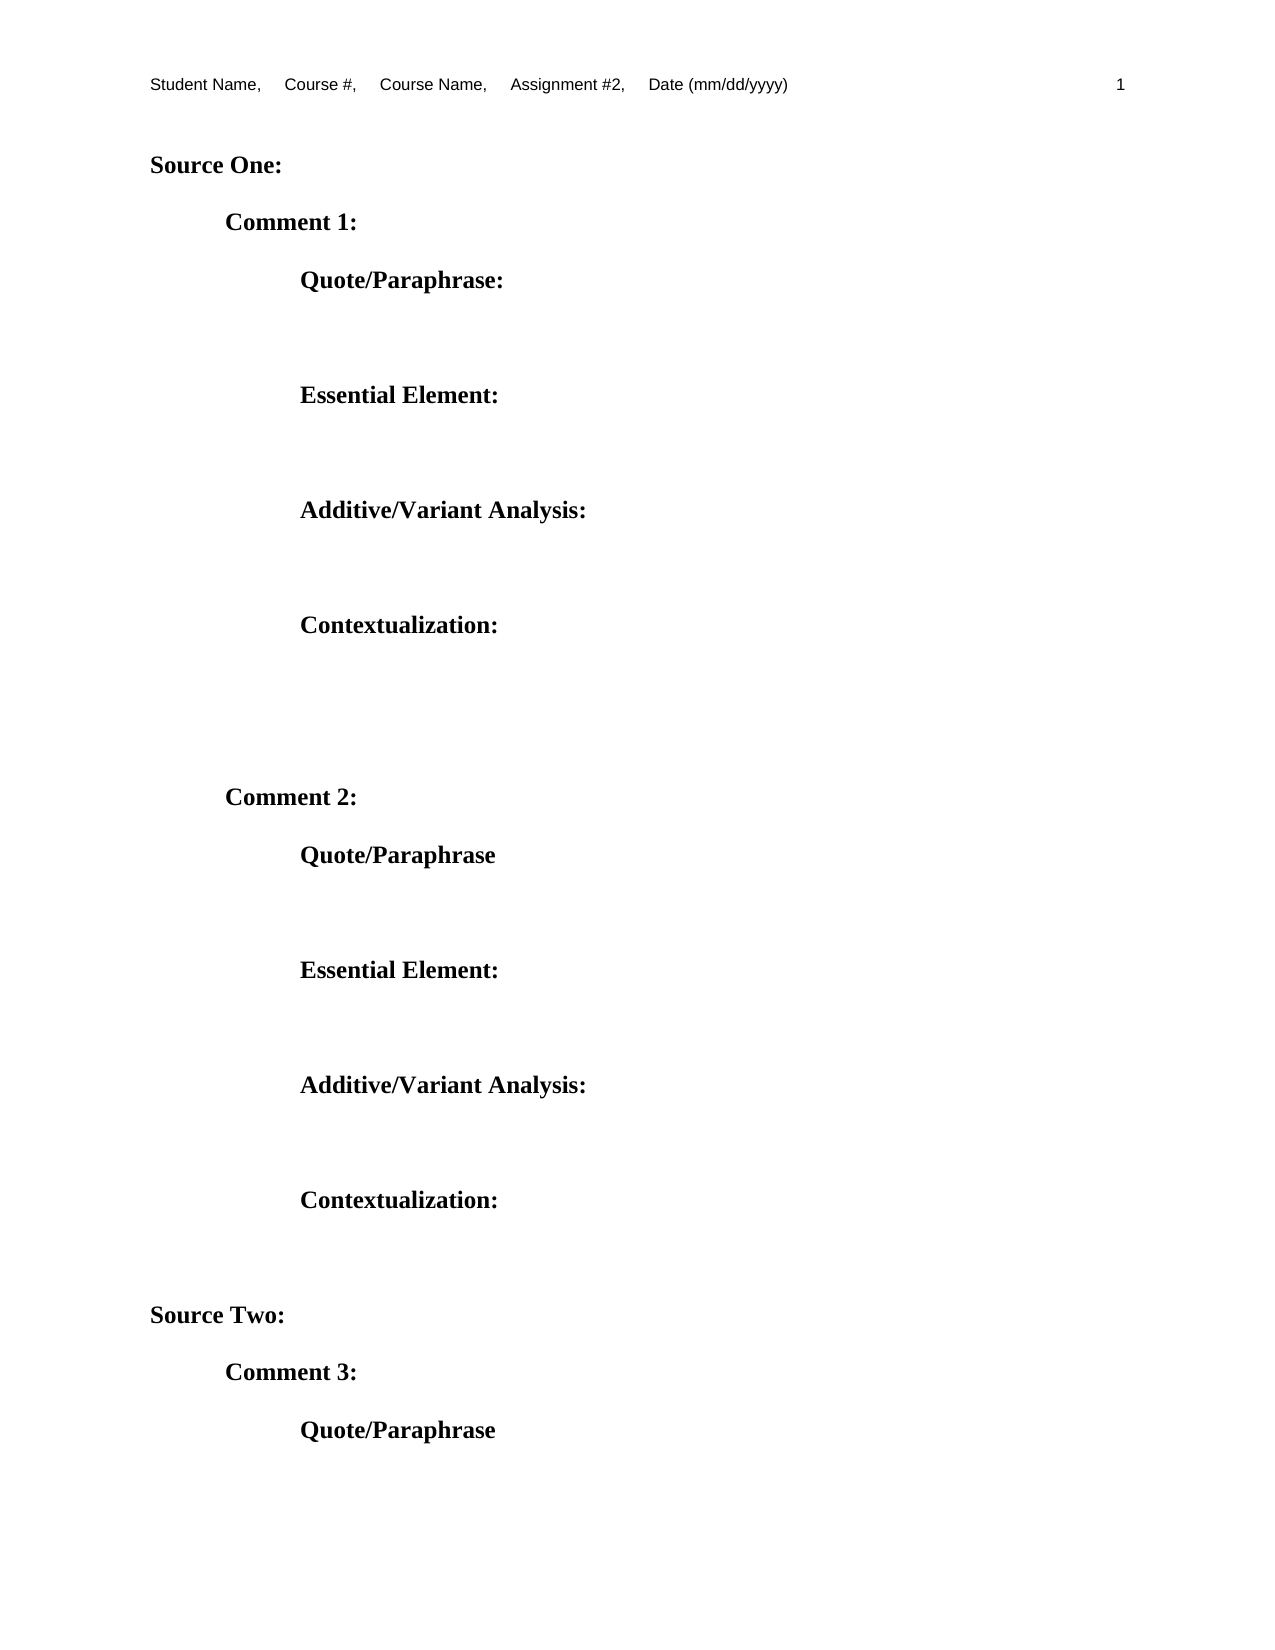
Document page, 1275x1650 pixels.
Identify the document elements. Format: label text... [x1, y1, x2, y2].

text Additive/Variant Analysis: [300, 495, 1125, 524]
text Essential Element: [300, 380, 1125, 409]
text Quote/Paraphrase: [300, 265, 1125, 294]
text Contextualization: [300, 1185, 1125, 1214]
text Comment 3: [225, 1357, 1125, 1386]
text Source Two: [150, 1300, 1125, 1329]
text Quote/Paraphrase [300, 1415, 1125, 1444]
text Essential Element: [300, 955, 1125, 984]
text Comment 1: [225, 207, 1125, 236]
text Additive/Variant Analysis: [300, 1070, 1125, 1099]
text Quote/Paraphrase [300, 840, 1125, 869]
text Source One: [150, 150, 1125, 179]
text Contextualization: [300, 610, 1125, 639]
text Comment 2: [225, 782, 1125, 811]
